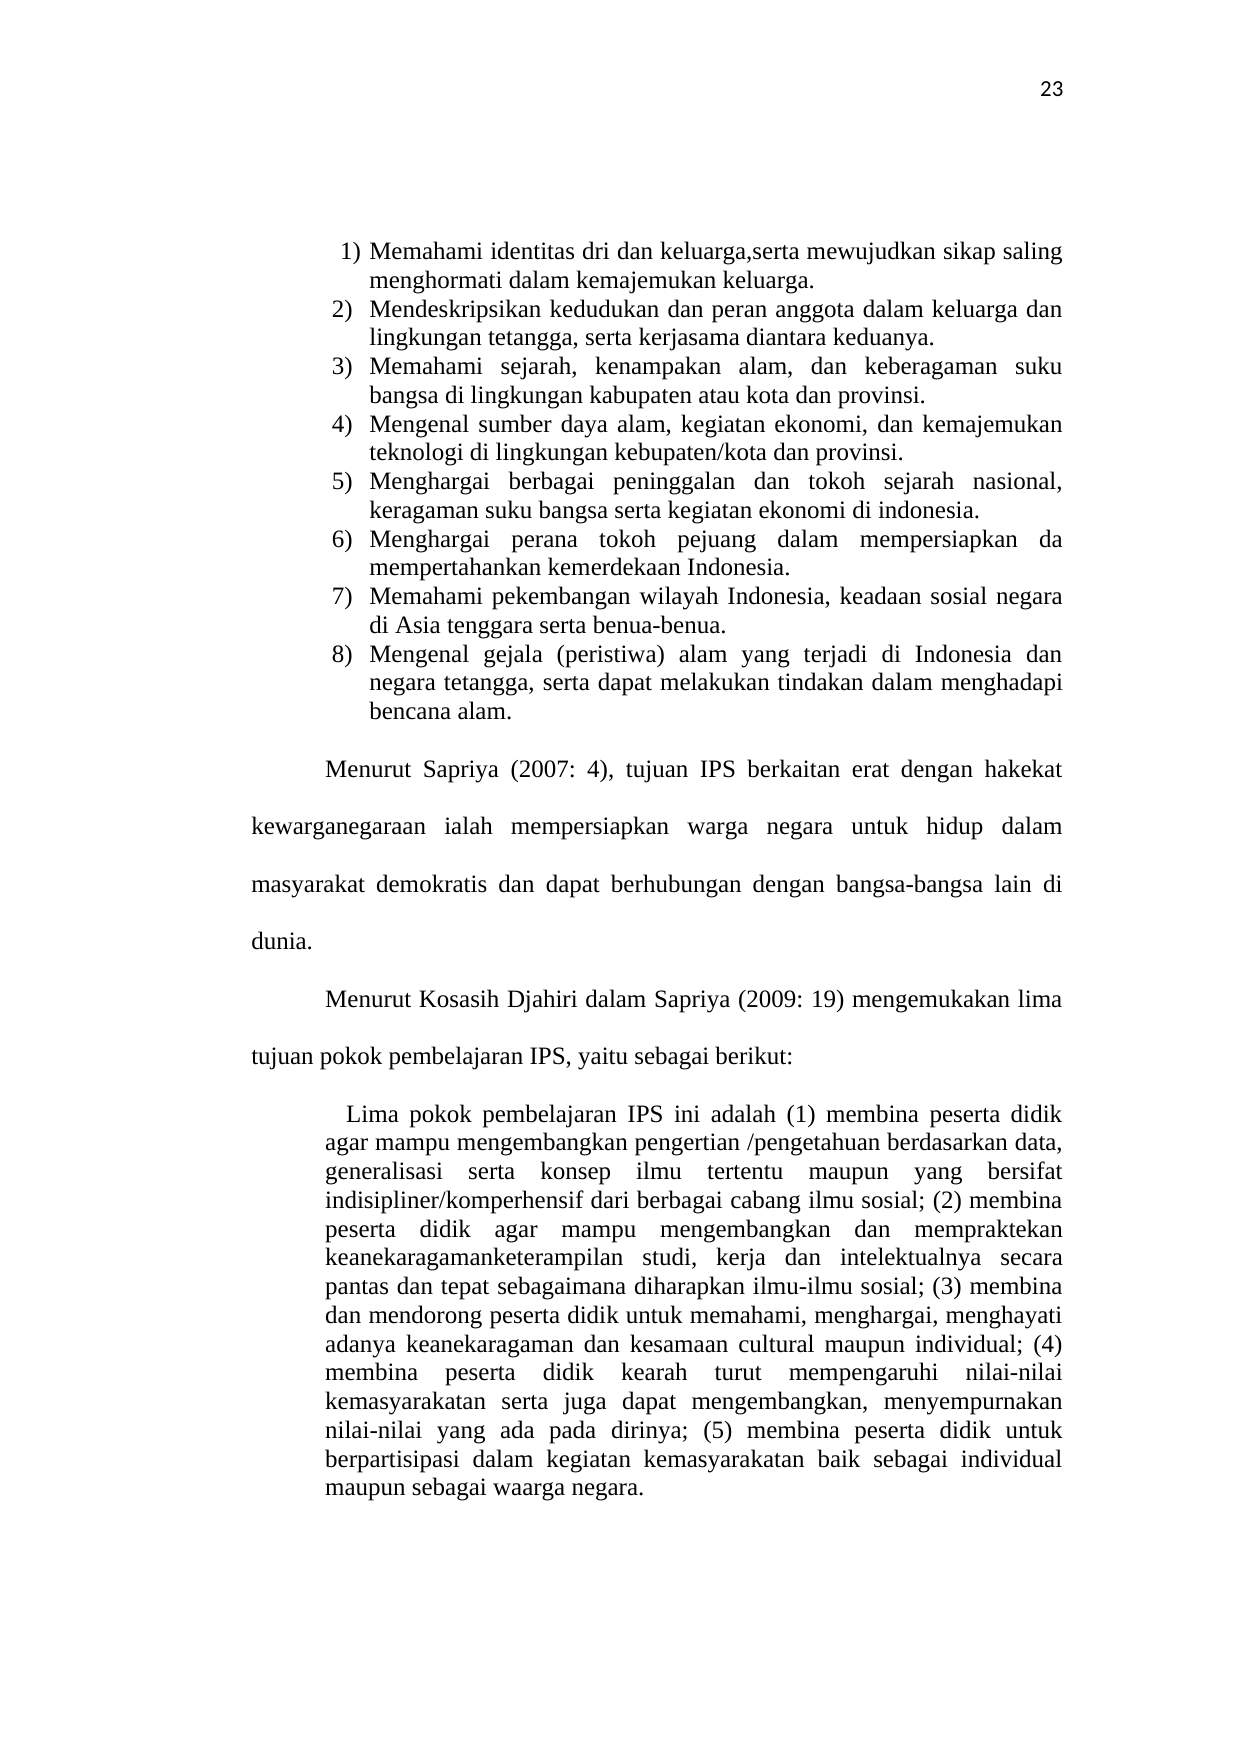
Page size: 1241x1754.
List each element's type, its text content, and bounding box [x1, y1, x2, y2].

list Memahami sejarah, kenampakan alam, dan keberagaman suku bangsa di lingkungan kabupaten atau kota dan provinsi. [332, 351, 1063, 409]
list Mengenal gejala (peristiwa) alam yang terjadi di Indonesia dan negara tetangga, serta dapat melakukan tindakan dalam menghadapi bencana alam. [332, 639, 1063, 725]
list Mengenal sumber daya alam, kegiatan ekonomi, dan kemajemukan teknologi di lingkungan kebupaten/kota dan provinsi. [332, 409, 1063, 466]
list Menghargai berbagai peninggalan dan tokoh sejarah nasional, keragaman suku bangsa serta kegiatan ekonomi di indonesia. [332, 466, 1063, 524]
list Memahami pekembangan wilayah Indonesia, keadaan sosial negara di Asia tenggara serta benua-benua. [332, 581, 1063, 639]
list Mendeskripsikan kedudukan dan peran anggota dalam keluarga dan lingkungan tetangga, serta kerjasama diantara keduanya. [332, 294, 1063, 351]
text Menurut Kosasih Djahiri dalam Sapriya (2009: 19) mengemukakan lima tujuan pokok pembelajaran IPS, yaitu sebagai berikut: [251, 984, 1063, 1070]
text Lima pokok pembelajaran IPS ini adalah (1) membina peserta didik agar mampu mengembangkan pengertian /pengetahuan berdasarkan data, generalisasi serta konsep ilmu tertentu maupun yang bersifat indisipliner/komperhensif dari berbagai cabang ilmu sosial; (2) membina peserta didik agar mampu mengembangkan dan mempraktekan keanekaragamanketerampilan studi, kerja dan intelektualnya secara pantas dan tepat sebagaimana diharapkan ilmu-ilmu sosial; (3) membina dan mendorong peserta didik untuk memahami, menghargai, menghayati adanya keanekaragaman dan kesamaan cultural maupun individual; (4) membina peserta didik kearah turut mempengaruhi nilai-nilai kemasyarakatan serta juga dapat mengembangkan, menyempurnakan nilai-nilai yang ada pada dirinya; (5) membina peserta didik untuk berpartisipasi dalam kegiatan kemasyarakatan baik sebagai individual maupun sebagai waarga negara. [325, 1099, 1063, 1501]
list Memahami identitas dri dan keluarga,serta mewujudkan sikap saling menghormati dalam kemajemukan keluarga. [340, 236, 1063, 294]
list Menghargai perana tokoh pejuang dalam mempersiapkan da mempertahankan kemerdekaan Indonesia. [332, 524, 1063, 581]
text Menurut Sapriya (2007: 4), tujuan IPS berkaitan erat dengan hakekat kewarganegaraan ialah mempersiapkan warga negara untuk hidup dalam masyarakat demokratis dan dapat berhubungan dengan bangsa-bangsa lain di dunia. [251, 754, 1063, 955]
